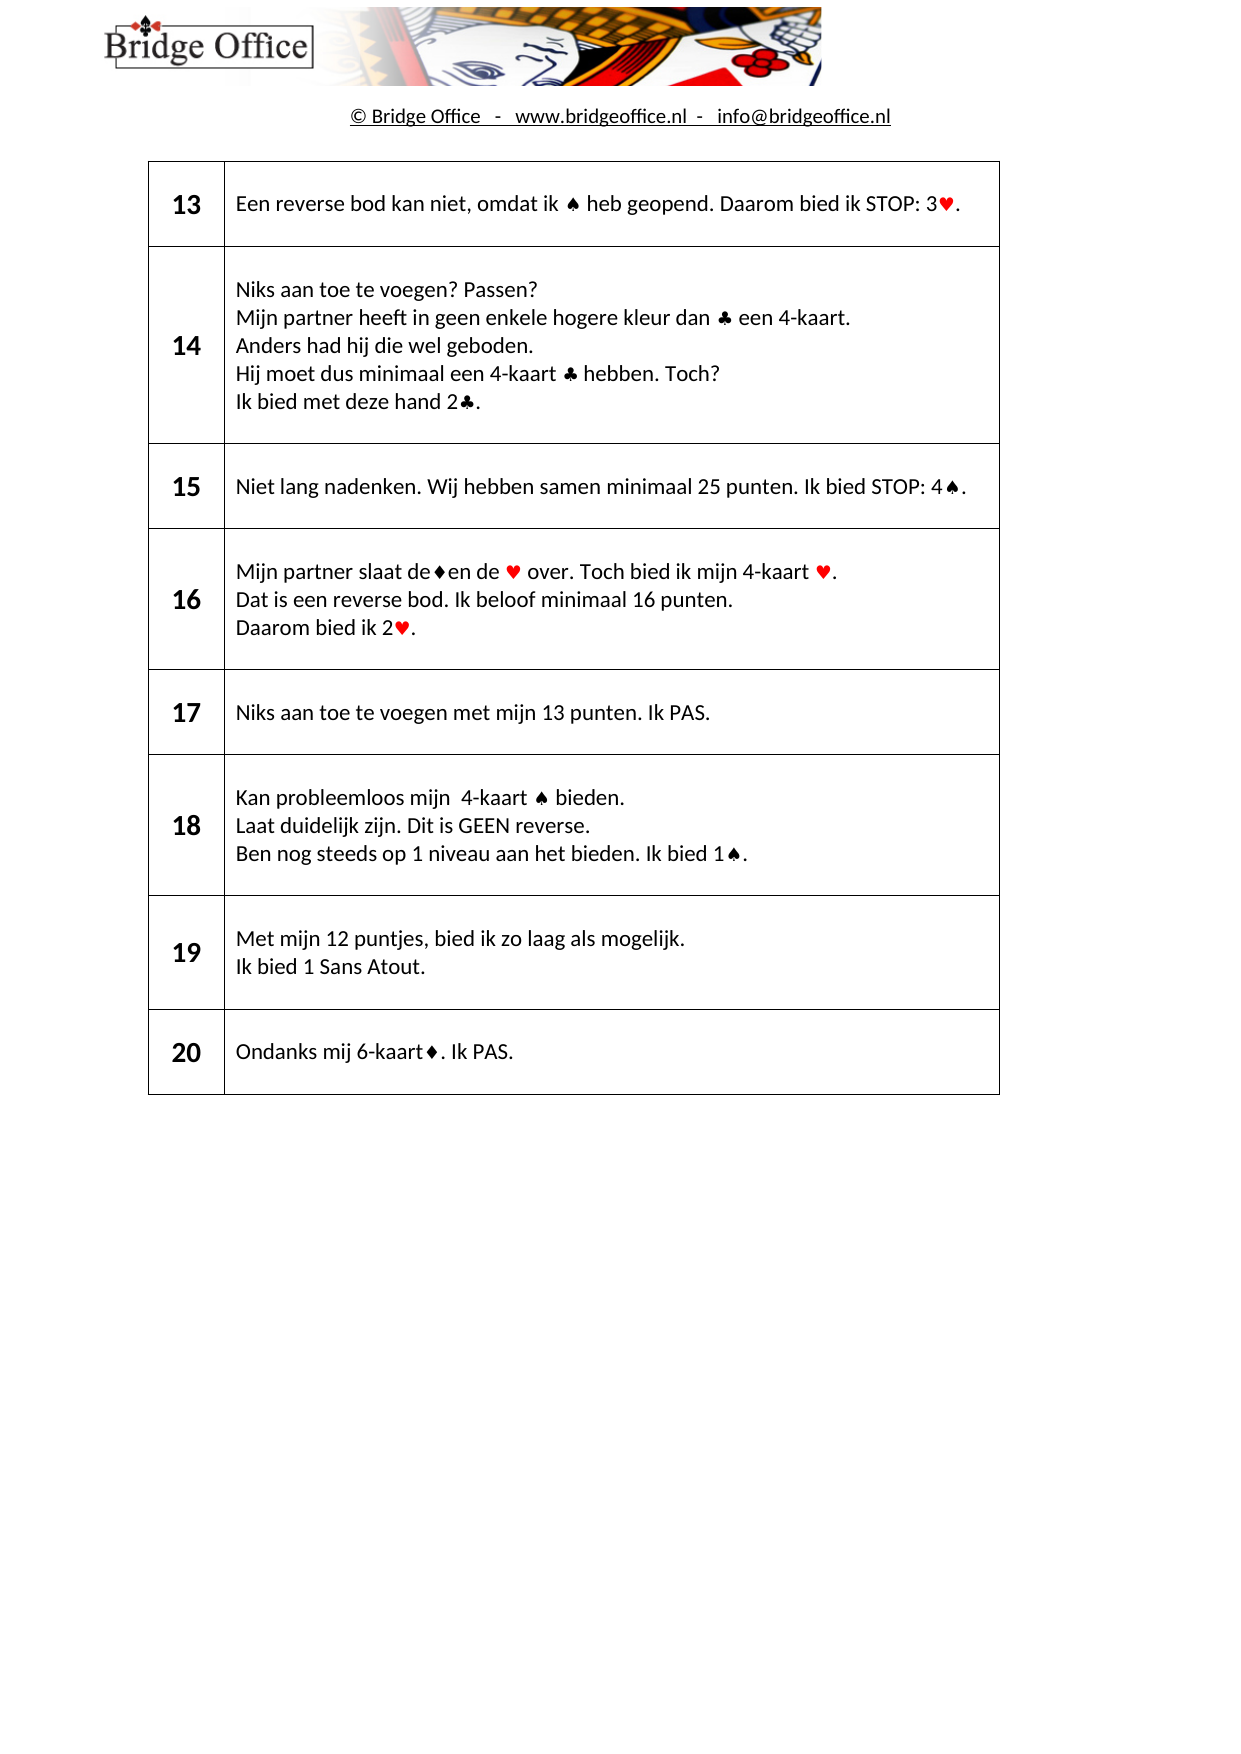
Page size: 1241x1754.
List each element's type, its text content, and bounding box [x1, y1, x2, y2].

table_cell 20 [149, 1010, 224, 1093]
table_cell Niet lang nadenken. Wij hebben samen minimaal 25 punten. Ik bied STOP: 4. [225, 444, 999, 528]
table_cell 15 [149, 444, 224, 528]
table_cell Ondanks mij 6-kaart. Ik PAS. [225, 1010, 999, 1093]
table_cell Niks aan toe te voegen met mijn 13 punten. Ik PAS. [225, 670, 999, 754]
table_cell Met mijn 12 puntjes, bied ik zo laag als mogelijk. Ik bied 1 Sans Atout. [225, 896, 999, 1008]
picture [77, 7, 821, 85]
table_cell 16 [149, 529, 224, 669]
table_cell Niks aan toe te voegen? Passen? Mijn partner heeft in geen enkele hogere kleur dan een 4-kaart. Anders had hij die wel geboden. Hij moet dus minimaal een 4-kaart hebben. Toch? Ik bied met deze hand 2. [225, 247, 999, 443]
table_header Een reverse bod kan niet, omdat ik heb geopend. Daarom bied ik STOP: 3. [225, 162, 999, 246]
table_cell 17 [149, 670, 224, 754]
table_cell 19 [149, 896, 224, 1008]
table_cell Mijn partner slaat deen de over. Toch bied ik mijn 4-kaart . Dat is een reverse bod. Ik beloof minimaal 16 punten. Daarom bied ik 2. [225, 529, 999, 669]
table_cell Kan probleemloos mijn 4-kaart bieden. Laat duidelijk zijn. Dit is GEEN reverse. Ben nog steeds op 1 niveau aan het bieden. Ik bied 1. [225, 755, 999, 895]
table_cell 18 [149, 755, 224, 895]
table_cell 14 [149, 247, 224, 443]
table_header 13 [149, 162, 224, 246]
